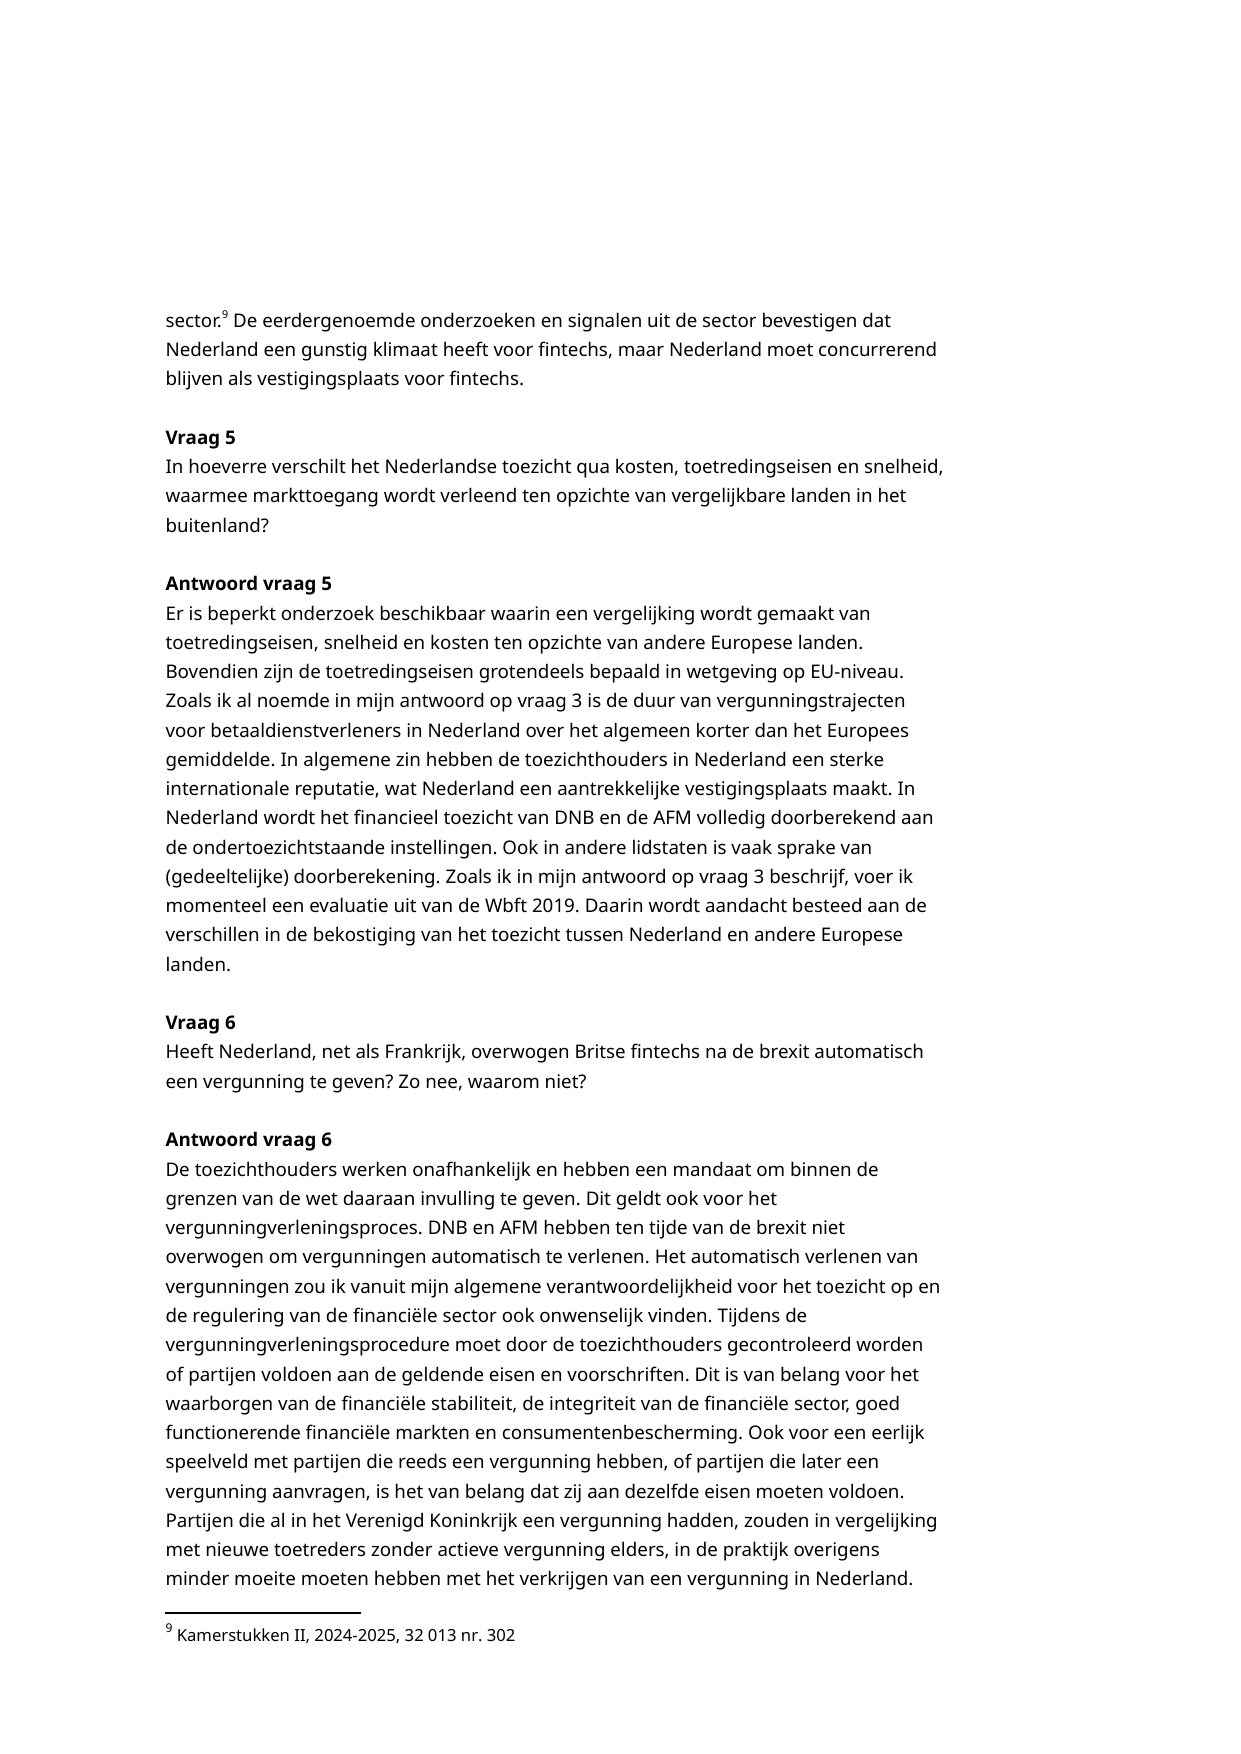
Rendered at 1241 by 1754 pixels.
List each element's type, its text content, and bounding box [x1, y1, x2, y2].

text Vraag 6 [165, 1009, 945, 1035]
text Heeft Nederland, net als Frankrijk, overwogen Britse fintechs na de brexit automatisch een vergunning te geven? Zo nee, waarom niet? [165, 1039, 945, 1094]
text Er is beperkt onderzoek beschikbaar waarin een vergelijking wordt gemaakt van toetredingseisen, snelheid en kosten ten opzichte van andere Europese landen. Bovendien zijn de toetredingseisen grotendeels bepaald in wetgeving op EU-niveau. Zoals ik al noemde in mijn antwoord op vraag 3 is de duur van vergunningstrajecten voor betaaldienstverleners in Nederland over het algemeen korter dan het Europees gemiddelde. In algemene zin hebben de toezichthouders in Nederland een sterke internationale reputatie, wat Nederland een aantrekkelijke vestigingsplaats maakt. In Nederland wordt het financieel toezicht van DNB en de AFM volledig doorberekend aan de ondertoezichtstaande instellingen. Ook in andere lidstaten is vaak sprake van (gedeeltelijke) doorberekening. Zoals ik in mijn antwoord op vraag 3 beschrijf, voer ik momenteel een evaluatie uit van de Wbft 2019. Daarin wordt aandacht besteed aan de verschillen in de bekostiging van het toezicht tussen Nederland en andere Europese landen. [165, 600, 945, 977]
text In hoeverre verschilt het Nederlandse toezicht qua kosten, toetredingseisen en snelheid, waarmee markttoegang wordt verleend ten opzichte van vergelijkbare landen in het buitenland? [165, 453, 945, 537]
text Antwoord vraag 5 [165, 571, 945, 596]
text Vraag 5 [165, 424, 945, 450]
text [165, 307, 945, 391]
text Antwoord vraag 6 [165, 1127, 945, 1152]
text De toezichthouders werken onafhankelijk en hebben een mandaat om binnen de grenzen van de wet daaraan invulling te geven. Dit geldt ook voor het vergunningverleningsproces. DNB en AFM hebben ten tijde van de brexit niet overwogen om vergunningen automatisch te verlenen. Het automatisch verlenen van vergunningen zou ik vanuit mijn algemene verantwoordelijkheid voor het toezicht op en de regulering van de financiële sector ook onwenselijk vinden. Tijdens de vergunningverleningsprocedure moet door de toezichthouders gecontroleerd worden of partijen voldoen aan de geldende eisen en voorschriften. Dit is van belang voor het waarborgen van de financiële stabiliteit, de integriteit van de financiële sector, goed functionerende financiële markten en consumentenbescherming. Ook voor een eerlijk speelveld met partijen die reeds een vergunning hebben, of partijen die later een vergunning aanvragen, is het van belang dat zij aan dezelfde eisen moeten voldoen. Partijen die al in het Verenigd Koninkrijk een vergunning hadden, zouden in vergelijking met nieuwe toetreders zonder actieve vergunning elders, in de praktijk overigens minder moeite moeten hebben met het verkrijgen van een vergunning in Nederland. [165, 1156, 945, 1591]
